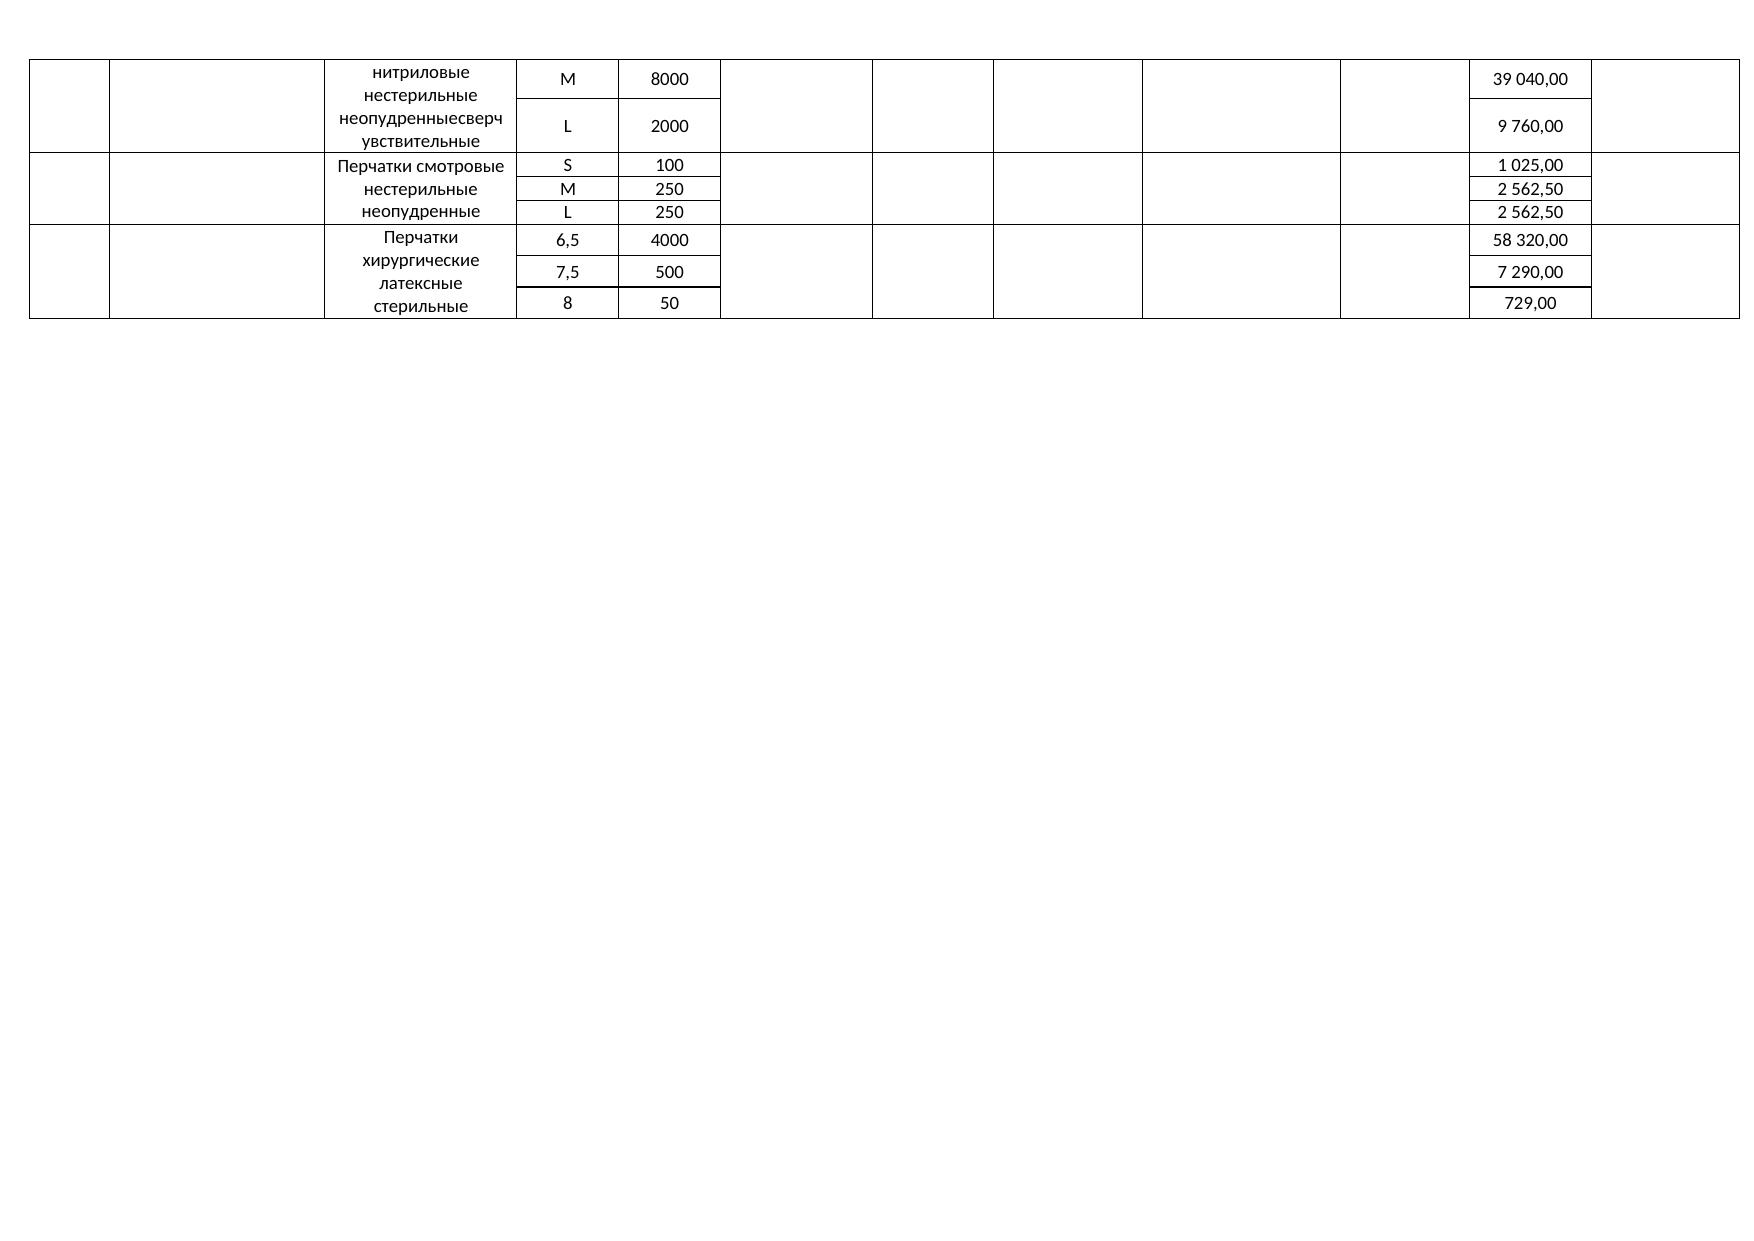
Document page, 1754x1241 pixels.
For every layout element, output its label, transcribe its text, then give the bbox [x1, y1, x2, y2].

table_cell [1592, 153, 1739, 224]
table_cell [1143, 153, 1340, 224]
table_cell S [517, 153, 618, 176]
table_cell 9 760,00 [1470, 99, 1591, 152]
table_cell 250 [619, 177, 720, 200]
table_cell 50 [619, 288, 720, 318]
table_cell [110, 225, 324, 318]
table_cell [1341, 225, 1469, 318]
table_cell 8000 [619, 60, 720, 98]
table_cell [873, 225, 993, 318]
table_cell 4000 [619, 225, 720, 255]
table_cell [1143, 225, 1340, 318]
table_cell 58 320,00 [1470, 225, 1591, 255]
table_cell 8 [517, 288, 618, 318]
table_cell Перчатки хирургические латексные стерильные [325, 225, 516, 318]
table_cell L [517, 99, 618, 152]
table_cell 2 562,50 [1470, 177, 1591, 200]
table_cell 100 [619, 153, 720, 176]
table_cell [325, 60, 516, 152]
table_cell 1 025,00 [1470, 153, 1591, 176]
table_cell 39 040,00 [1470, 60, 1591, 98]
table_cell [1592, 225, 1739, 318]
table_cell 7,5 [517, 256, 618, 286]
table_cell [994, 225, 1142, 318]
table_cell [721, 153, 872, 224]
table_cell [873, 153, 993, 224]
table_cell 2 562,50 [1470, 201, 1591, 224]
table_cell 729,00 [1470, 288, 1591, 318]
table_cell M [517, 60, 618, 98]
table_cell [721, 225, 872, 318]
table_cell Перчатки смотровые нестерильные неопудренные [325, 153, 516, 224]
table_cell M [517, 177, 618, 200]
table_cell 2000 [619, 99, 720, 152]
table_cell L [517, 201, 618, 224]
table_cell 500 [619, 256, 720, 286]
table_cell [110, 153, 324, 224]
table_cell 7 290,00 [1470, 256, 1591, 286]
table_cell [30, 225, 109, 318]
table_cell [30, 153, 109, 224]
table_cell [994, 153, 1142, 224]
table_cell [1341, 153, 1469, 224]
table_cell 6,5 [517, 225, 618, 255]
table_cell 250 [619, 201, 720, 224]
